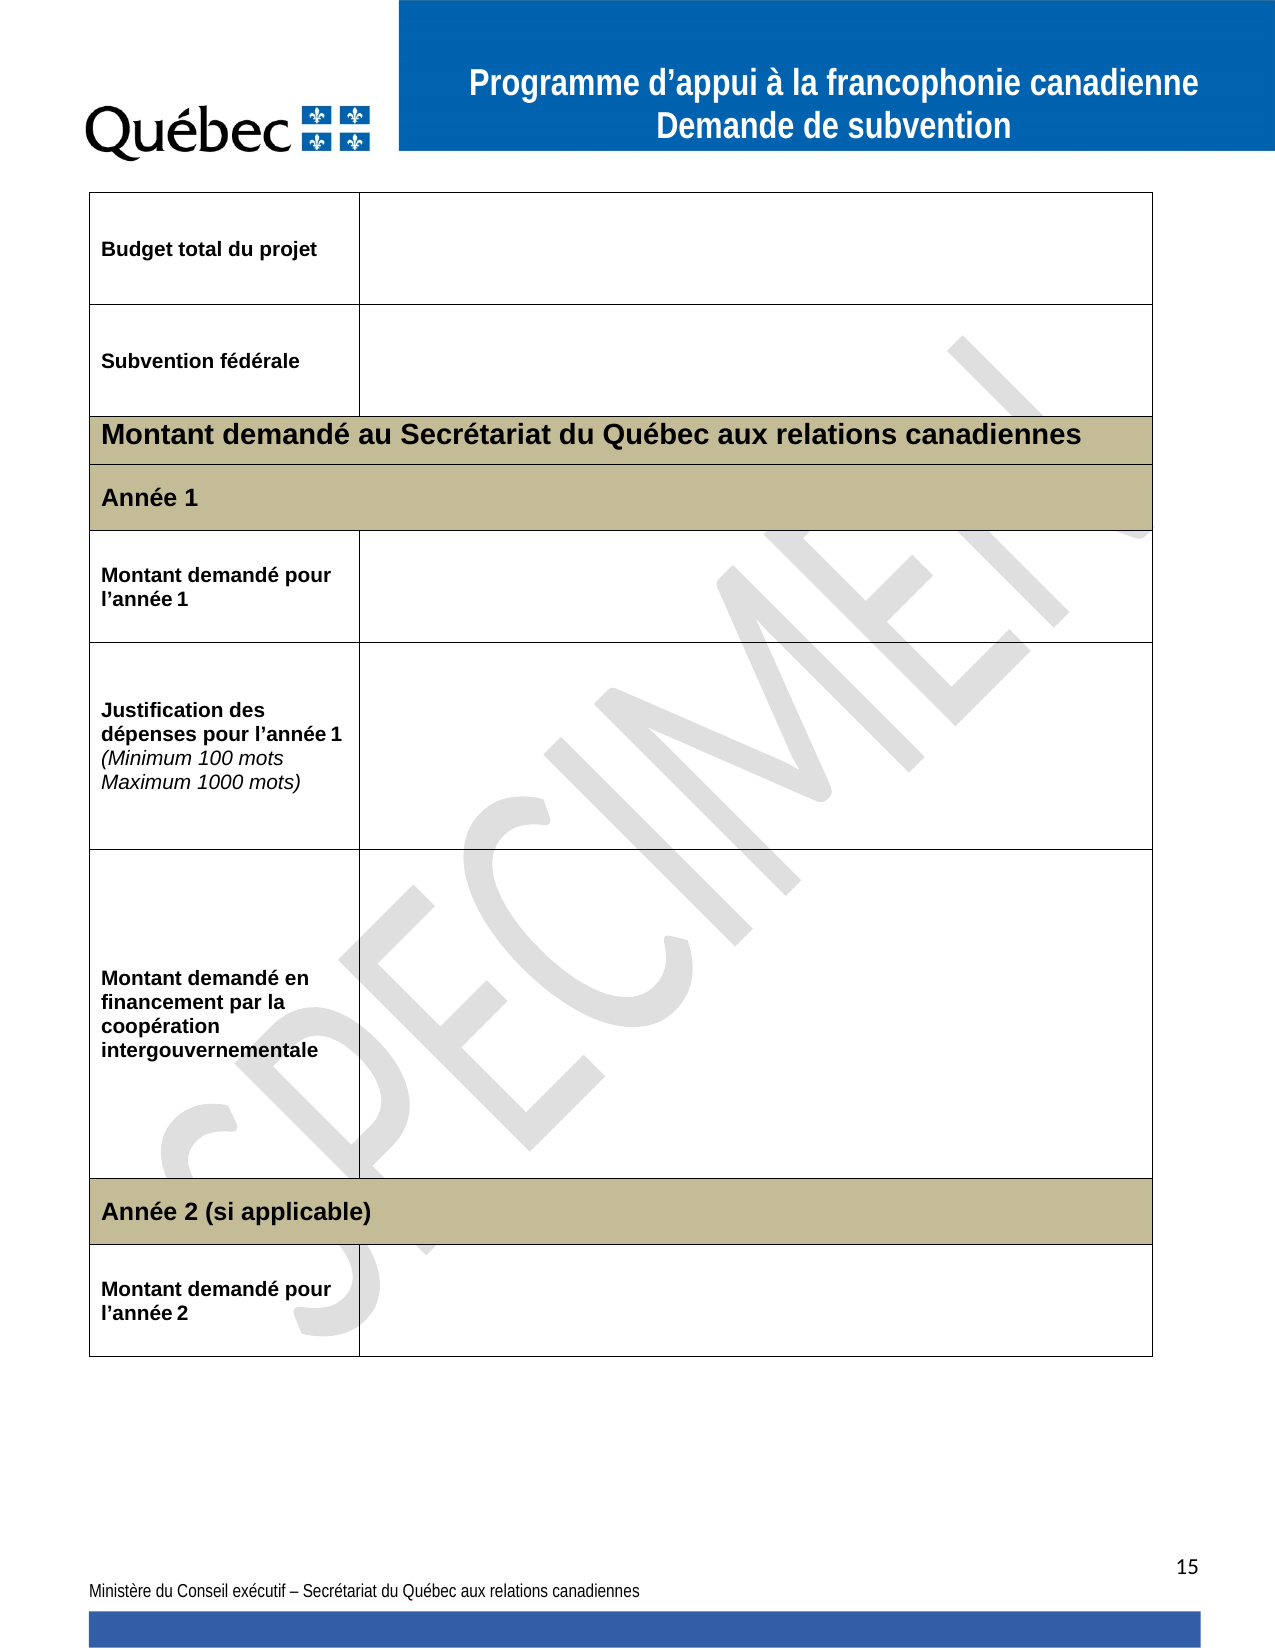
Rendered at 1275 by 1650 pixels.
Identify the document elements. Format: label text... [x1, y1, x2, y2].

picture [0, 0, 1275, 189]
table_cell Année 2 (si applicable) [90, 1179, 1152, 1244]
table_cell Montant demandé pour l’année 2 [90, 1245, 359, 1356]
table_cell [360, 305, 1152, 416]
table_cell [360, 1245, 1152, 1356]
table_cell [360, 850, 1152, 1178]
table_cell Subvention fédérale [90, 305, 359, 416]
table_cell Année 1 [90, 465, 1152, 530]
table_cell Justification des dépenses pour l’année 1 (Minimum 100 mots Maximum 1000 mots) [90, 643, 359, 848]
table_cell [360, 643, 1152, 848]
table_cell [360, 531, 1152, 642]
table_cell Montant demandé au Secrétariat du Québec aux relations canadiennes [90, 417, 1152, 464]
table_cell Montant demandé en financement par la coopération intergouvernementale [90, 850, 359, 1178]
table_cell Budget total du projet [90, 193, 359, 304]
table_cell [360, 193, 1152, 304]
table_cell Montant demandé pour l’année 1 [90, 531, 359, 642]
